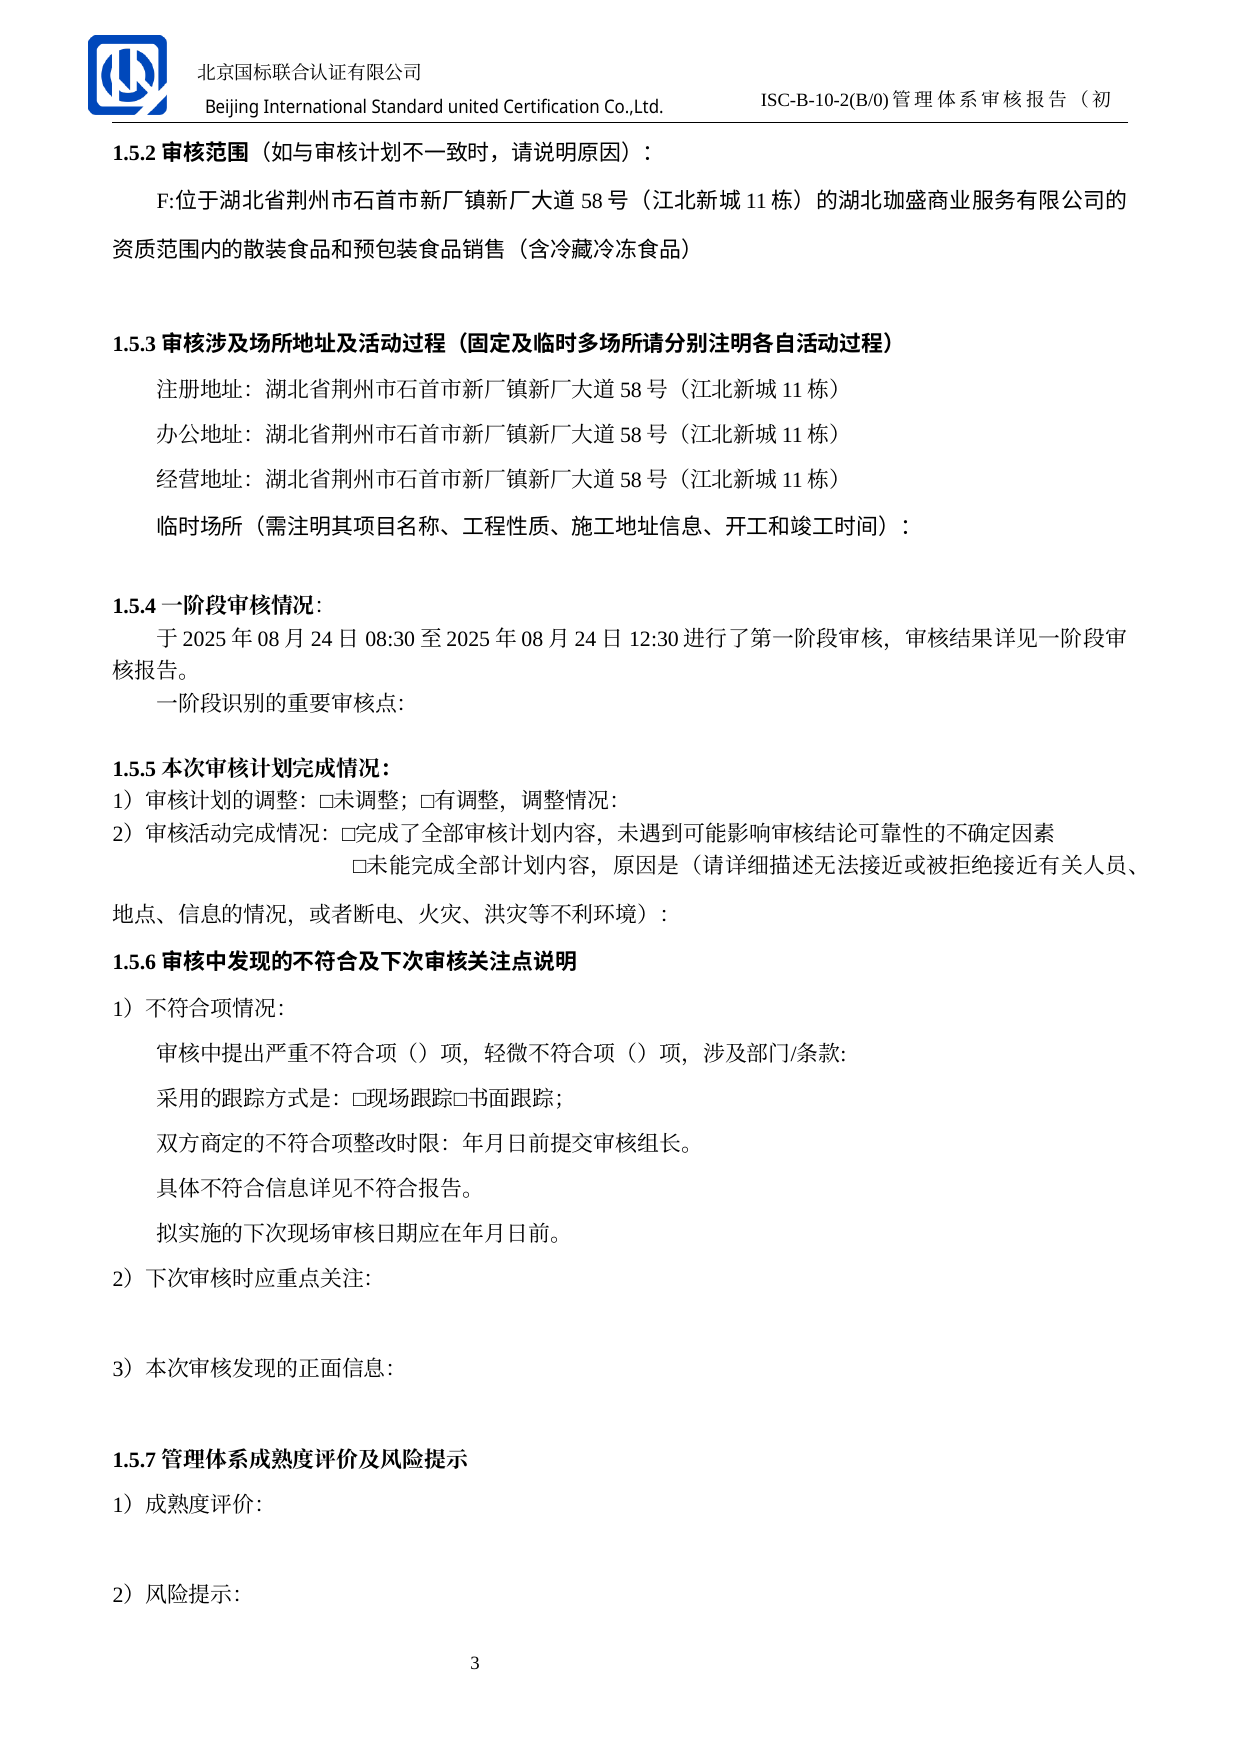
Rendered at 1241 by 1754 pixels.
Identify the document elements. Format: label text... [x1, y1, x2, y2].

text 1.5.7 管理体系成熟度评价及风险提示 [112, 1443, 1128, 1476]
text F:位于湖北省荆州市石首市新厂镇新厂大道58号（江北新城11栋）的湖北珈盛商业服务有限公司的资质范围内的散装食品和预包装食品销售（含冷藏冷冻食品） [112, 183, 1128, 264]
text 具体不符合信息详见不符合报告。 [156, 1172, 1128, 1205]
text 1.5.4 一阶段审核情况： [112, 590, 1128, 622]
text 办公地址：湖北省荆州市石首市新厂镇新厂大道58号（江北新城11栋） [112, 419, 1128, 451]
text 2）风险提示： [112, 1578, 1128, 1611]
text 经营地址：湖北省荆州市石首市新厂镇新厂大道58号（江北新城11栋） [112, 464, 1128, 496]
text 拟实施的下次现场审核日期应在年月日前。 [112, 1217, 1128, 1250]
text 1.5.2 审核范围（如与审核计划不一致时，请说明原因）： [112, 135, 1128, 167]
text 采用的跟踪方式是：□现场跟踪□书面跟踪； [112, 1082, 1128, 1115]
text 临时场所（需注明其项目名称、工程性质、施工地址信息、开工和竣工时间）： [112, 509, 1128, 541]
text 审核中提出严重不符合项（）项，轻微不符合项（）项，涉及部门/条款: [112, 1037, 1128, 1069]
text 1.5.3 审核涉及场所地址及活动过程（固定及临时多场所请分别注明各自活动过程） [112, 325, 1128, 358]
text 2）下次审核时应重点关注： [112, 1263, 1128, 1295]
text 2）审核活动完成情况：□完成了全部审核计划内容，未遇到可能影响审核结论可靠性的不确定因素 [112, 817, 1128, 850]
text 一阶段识别的重要审核点： [112, 687, 1128, 720]
text 1.5.5 本次审核计划完成情况： [112, 752, 1128, 785]
text 于2025年08月24日 08:30至2025年08月24日 12:30进行了第一阶段审核，审核结果详见一阶段审核报告。 [112, 622, 1128, 687]
text 1）成熟度评价： [112, 1488, 1128, 1521]
text 3）本次审核发现的正面信息： [112, 1353, 1128, 1385]
text 1）不符合项情况： [112, 992, 1128, 1024]
text 注册地址：湖北省荆州市石首市新厂镇新厂大道58号（江北新城11栋） [112, 374, 1128, 406]
picture [88, 35, 167, 115]
text 双方商定的不符合项整改时限：年月日前提交审核组长。 [156, 1127, 1128, 1160]
text 1）审核计划的调整：□未调整；□有调整，调整情况： [112, 785, 1128, 817]
text □未能完成全部计划内容，原因是（请详细描述无法接近或被拒绝接近有关人员、地点、信息的情况，或者断电、火灾、洪灾等不利环境）： [112, 850, 1128, 931]
text 1.5.6 审核中发现的不符合及下次审核关注点说明 [112, 944, 1128, 976]
